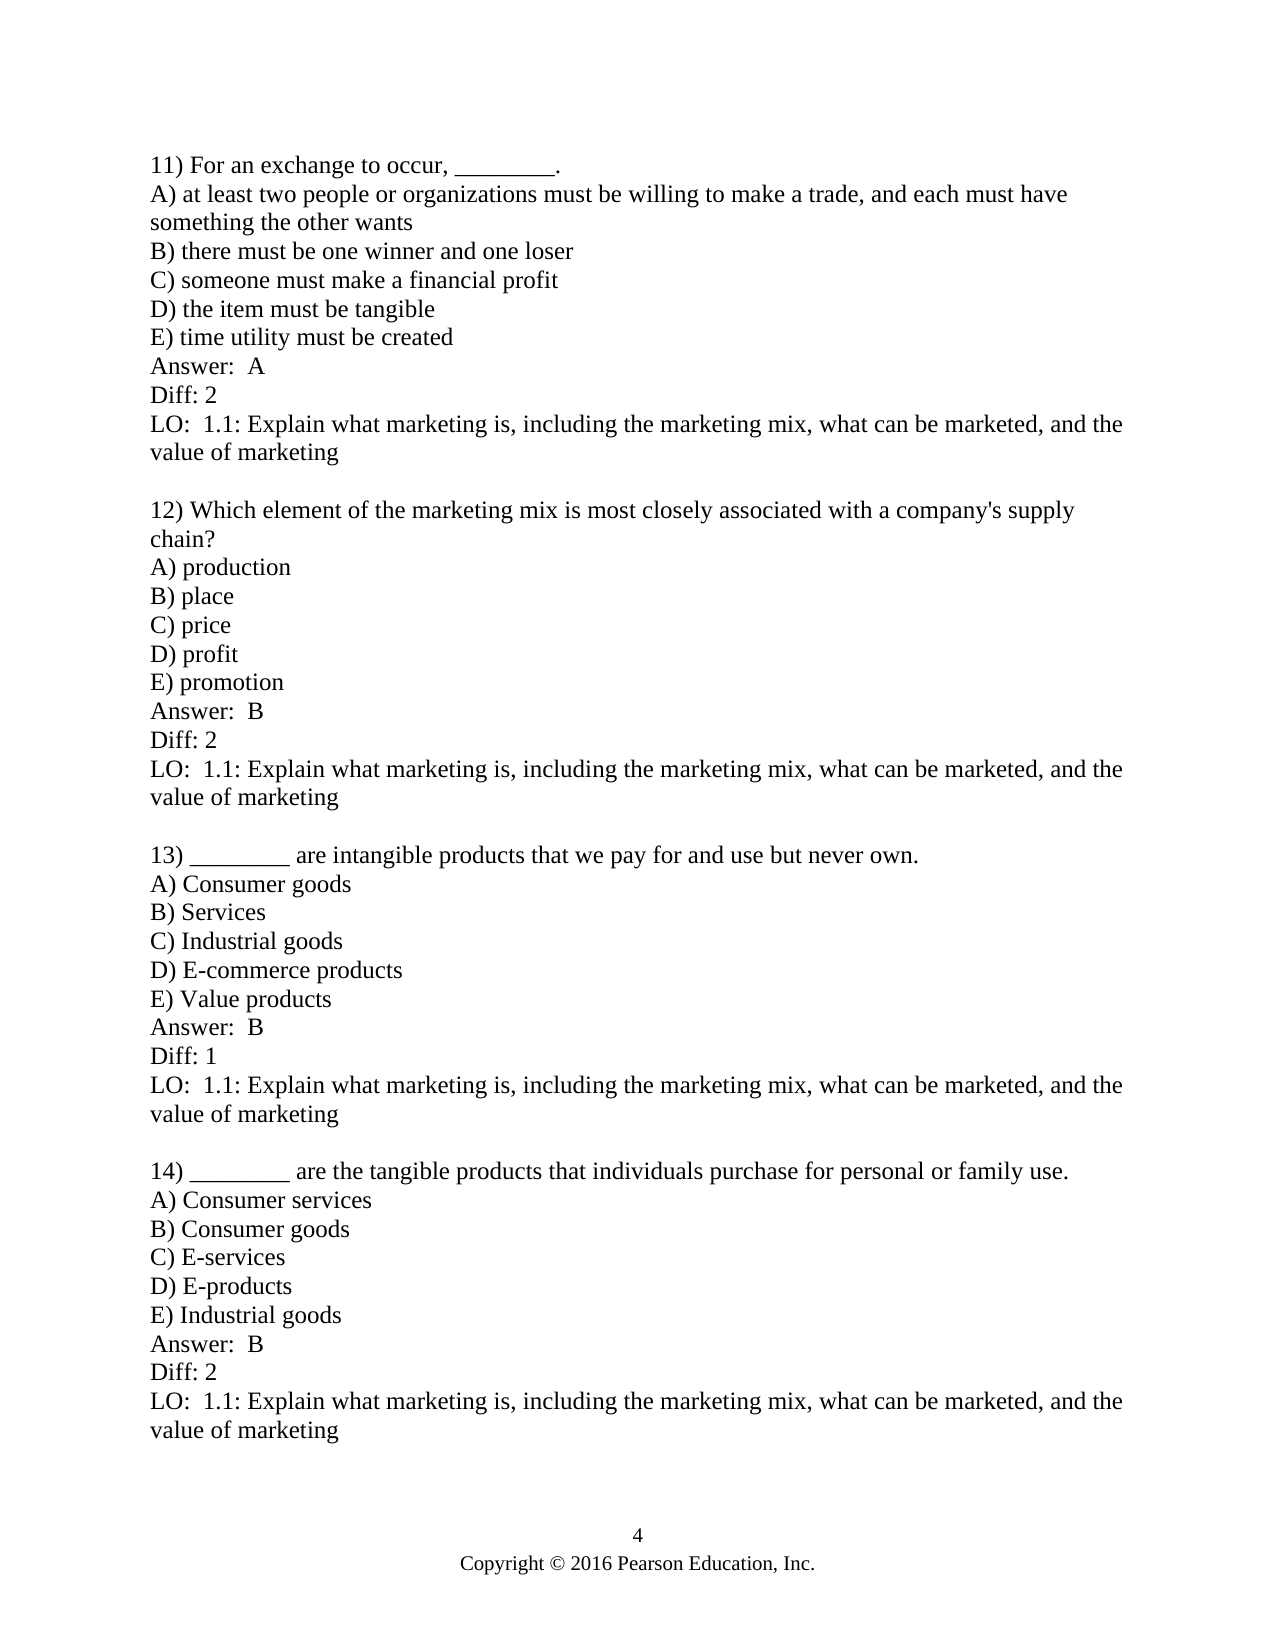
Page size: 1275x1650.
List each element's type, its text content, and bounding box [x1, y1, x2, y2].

text B) place [150, 581, 1125, 610]
text C) Industrial goods [150, 926, 1125, 955]
text LO: 1.1: Explain what marketing is, including the marketing mix, what can be marketed, and the value of marketing [150, 1070, 1125, 1127]
text D) the item must be tangible [150, 294, 1125, 322]
text E) time utility must be created [150, 322, 1125, 351]
text LO: 1.1: Explain what marketing is, including the marketing mix, what can be marketed, and the value of marketing [150, 409, 1125, 466]
text 12) Which element of the marketing mix is most closely associated with a company's supply chain? [150, 495, 1125, 552]
text Diff: 2 [150, 380, 1125, 409]
text Answer: B [150, 696, 1125, 725]
text B) Services [150, 897, 1125, 926]
text C) price [150, 610, 1125, 639]
text E) promotion [150, 667, 1125, 696]
text D) E-commerce products [150, 955, 1125, 984]
text 14) ________ are the tangible products that individuals purchase for personal or family use. [150, 1156, 1125, 1185]
text C) someone must make a financial profit [150, 265, 1125, 294]
text A) production [150, 552, 1125, 581]
text A) Consumer goods [150, 869, 1125, 897]
text Answer: B [150, 1012, 1125, 1041]
text Diff: 2 [150, 725, 1125, 754]
text A) Consumer services [150, 1185, 1125, 1214]
text 13) ________ are intangible products that we pay for and use but never own. [150, 840, 1125, 869]
text E) Industrial goods [150, 1300, 1125, 1329]
text Diff: 2 [150, 1357, 1125, 1386]
text 11) For an exchange to occur, ________. [150, 150, 1125, 179]
text A) at least two people or organizations must be willing to make a trade, and each must have something the other wants [150, 179, 1125, 236]
text B) Consumer goods [150, 1214, 1125, 1242]
text Answer: A [150, 351, 1125, 380]
text E) Value products [150, 984, 1125, 1012]
text C) E-services [150, 1242, 1125, 1271]
text D) profit [150, 639, 1125, 667]
text LO: 1.1: Explain what marketing is, including the marketing mix, what can be marketed, and the value of marketing [150, 1386, 1125, 1444]
text LO: 1.1: Explain what marketing is, including the marketing mix, what can be marketed, and the value of marketing [150, 754, 1125, 811]
text D) E-products [150, 1271, 1125, 1300]
text B) there must be one winner and one loser [150, 236, 1125, 265]
text Diff: 1 [150, 1041, 1125, 1070]
text Answer: B [150, 1329, 1125, 1357]
